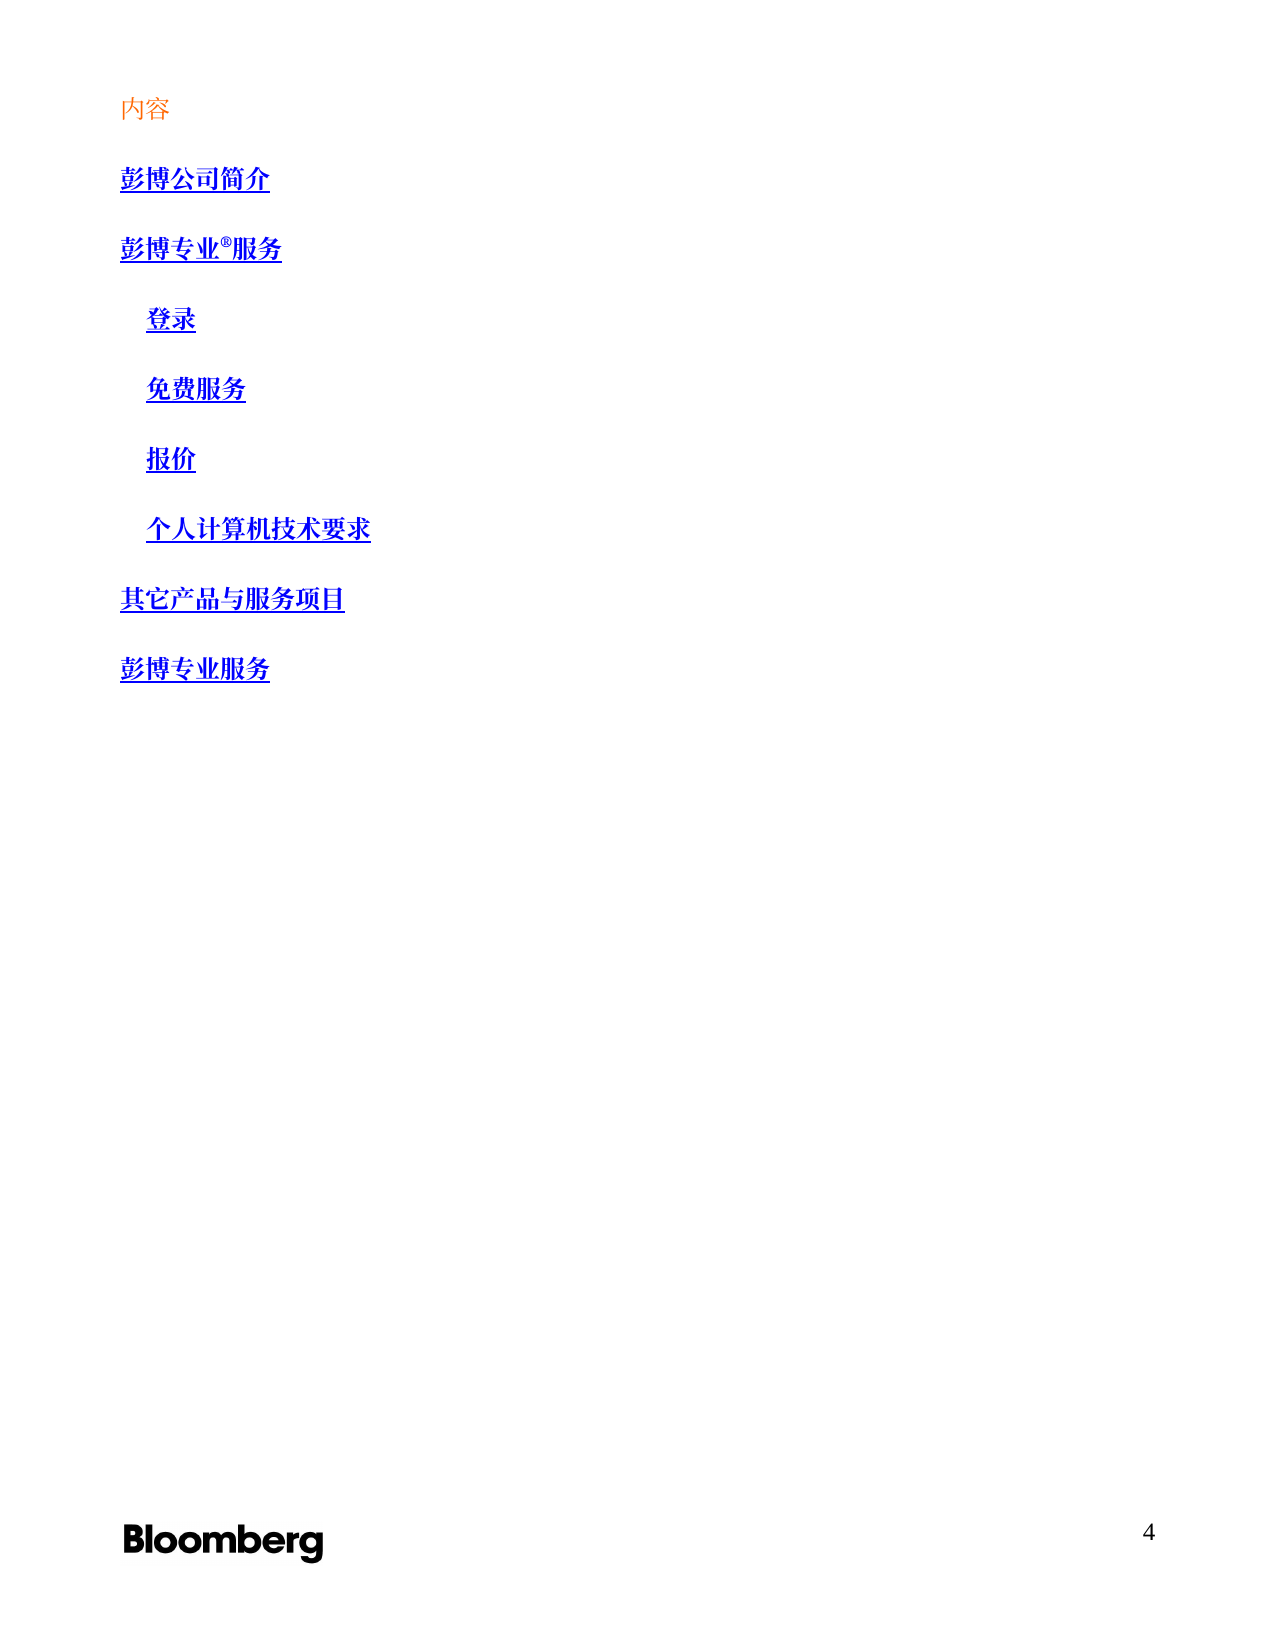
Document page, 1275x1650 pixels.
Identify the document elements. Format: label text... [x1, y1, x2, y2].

text 免费服务 [120, 370, 1155, 406]
text 其它产品与服务项目 [120, 580, 1155, 616]
text 登录 [120, 300, 1155, 336]
text 彭博专业®服务 [120, 230, 1155, 266]
text 个人计算机技术要求 [120, 510, 1155, 546]
text 彭博公司简介 [120, 160, 1155, 196]
text 报价 [120, 440, 1155, 476]
text 内容 [120, 90, 1155, 126]
text 彭博专业服务 [120, 650, 1155, 686]
